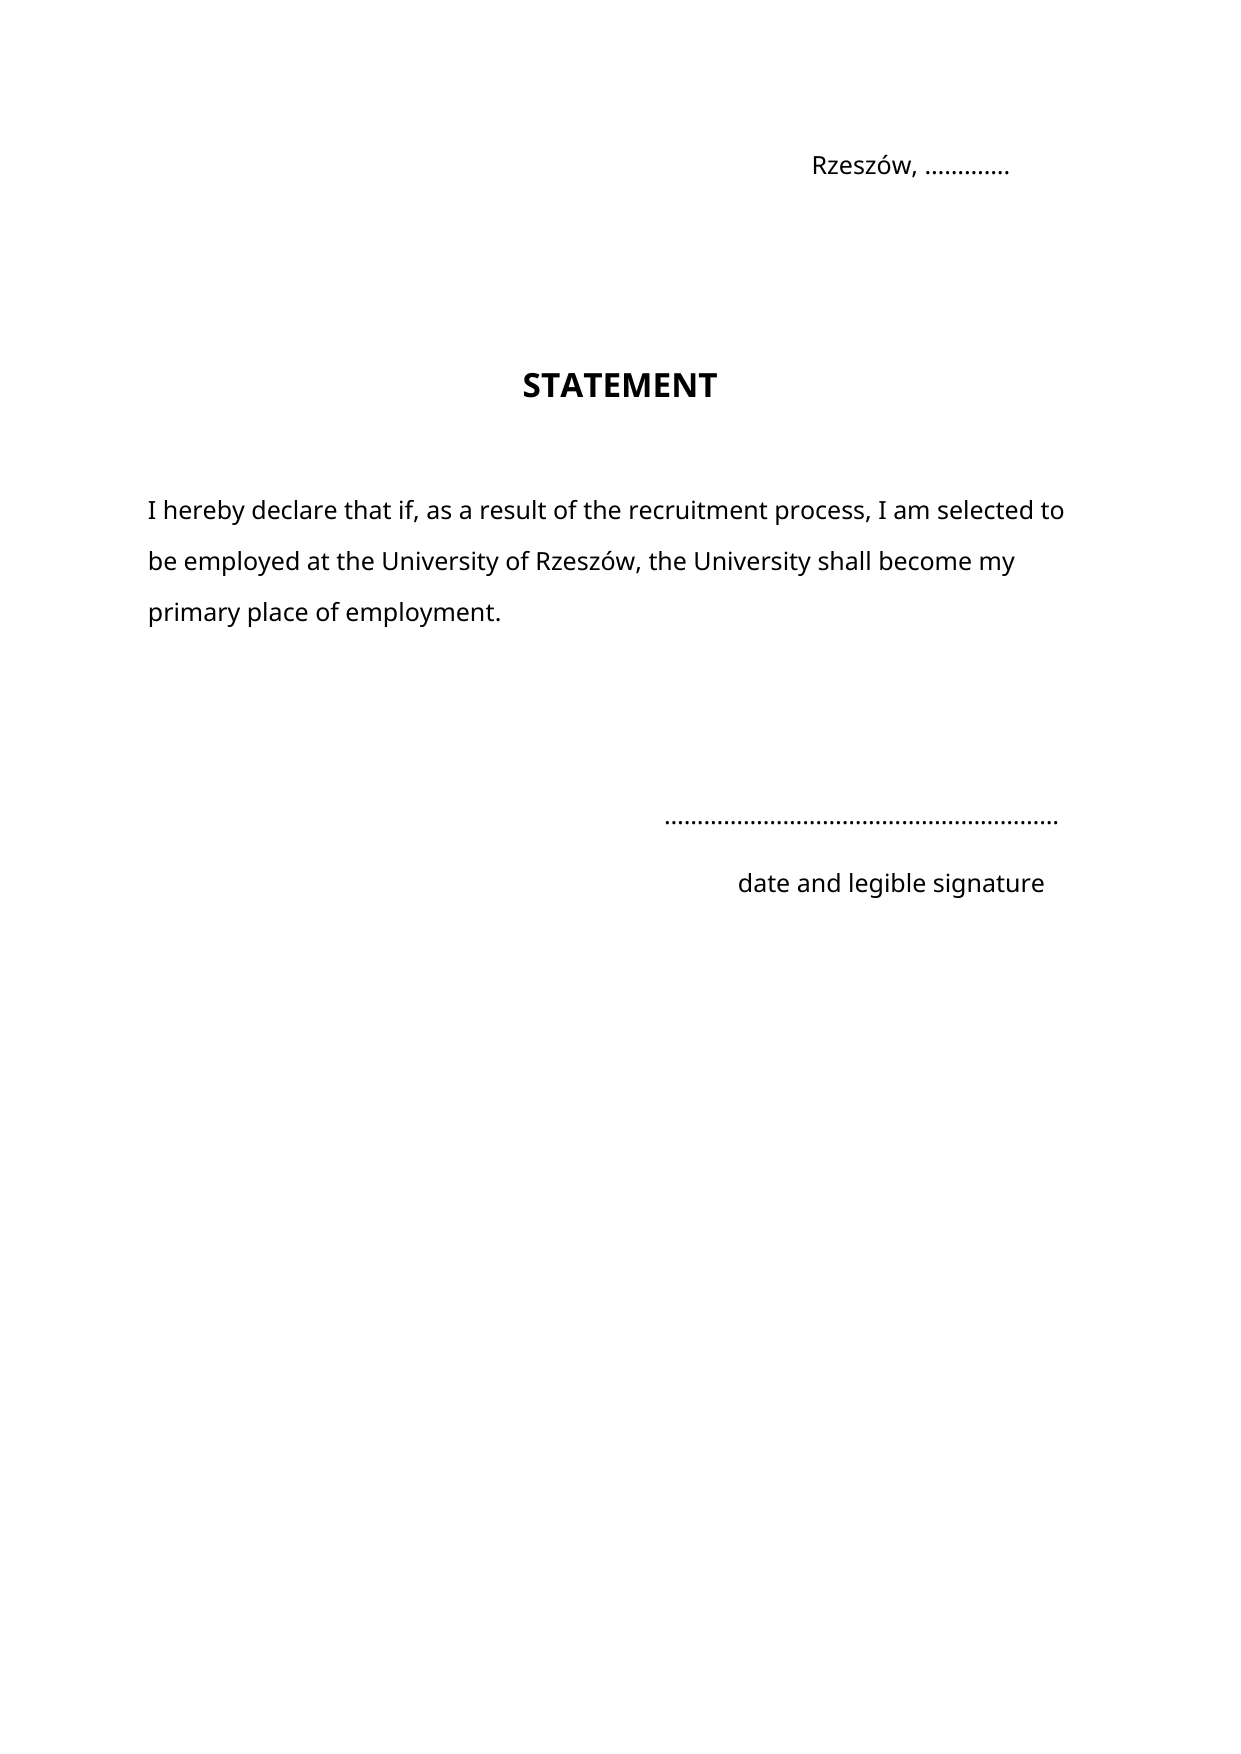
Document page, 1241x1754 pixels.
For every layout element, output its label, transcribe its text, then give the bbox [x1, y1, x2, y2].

text Rzeszów, …………. [811, 148, 1093, 182]
text date and legible signature [148, 866, 1093, 899]
text …………………………………………………… [148, 798, 1093, 832]
text STATEMENT [148, 361, 1093, 407]
text I hereby declare that if, as a result of the recruitment process, I am selected to be employed at the University of Rzeszów, the University shall become my primary place of employment. [148, 493, 1093, 629]
